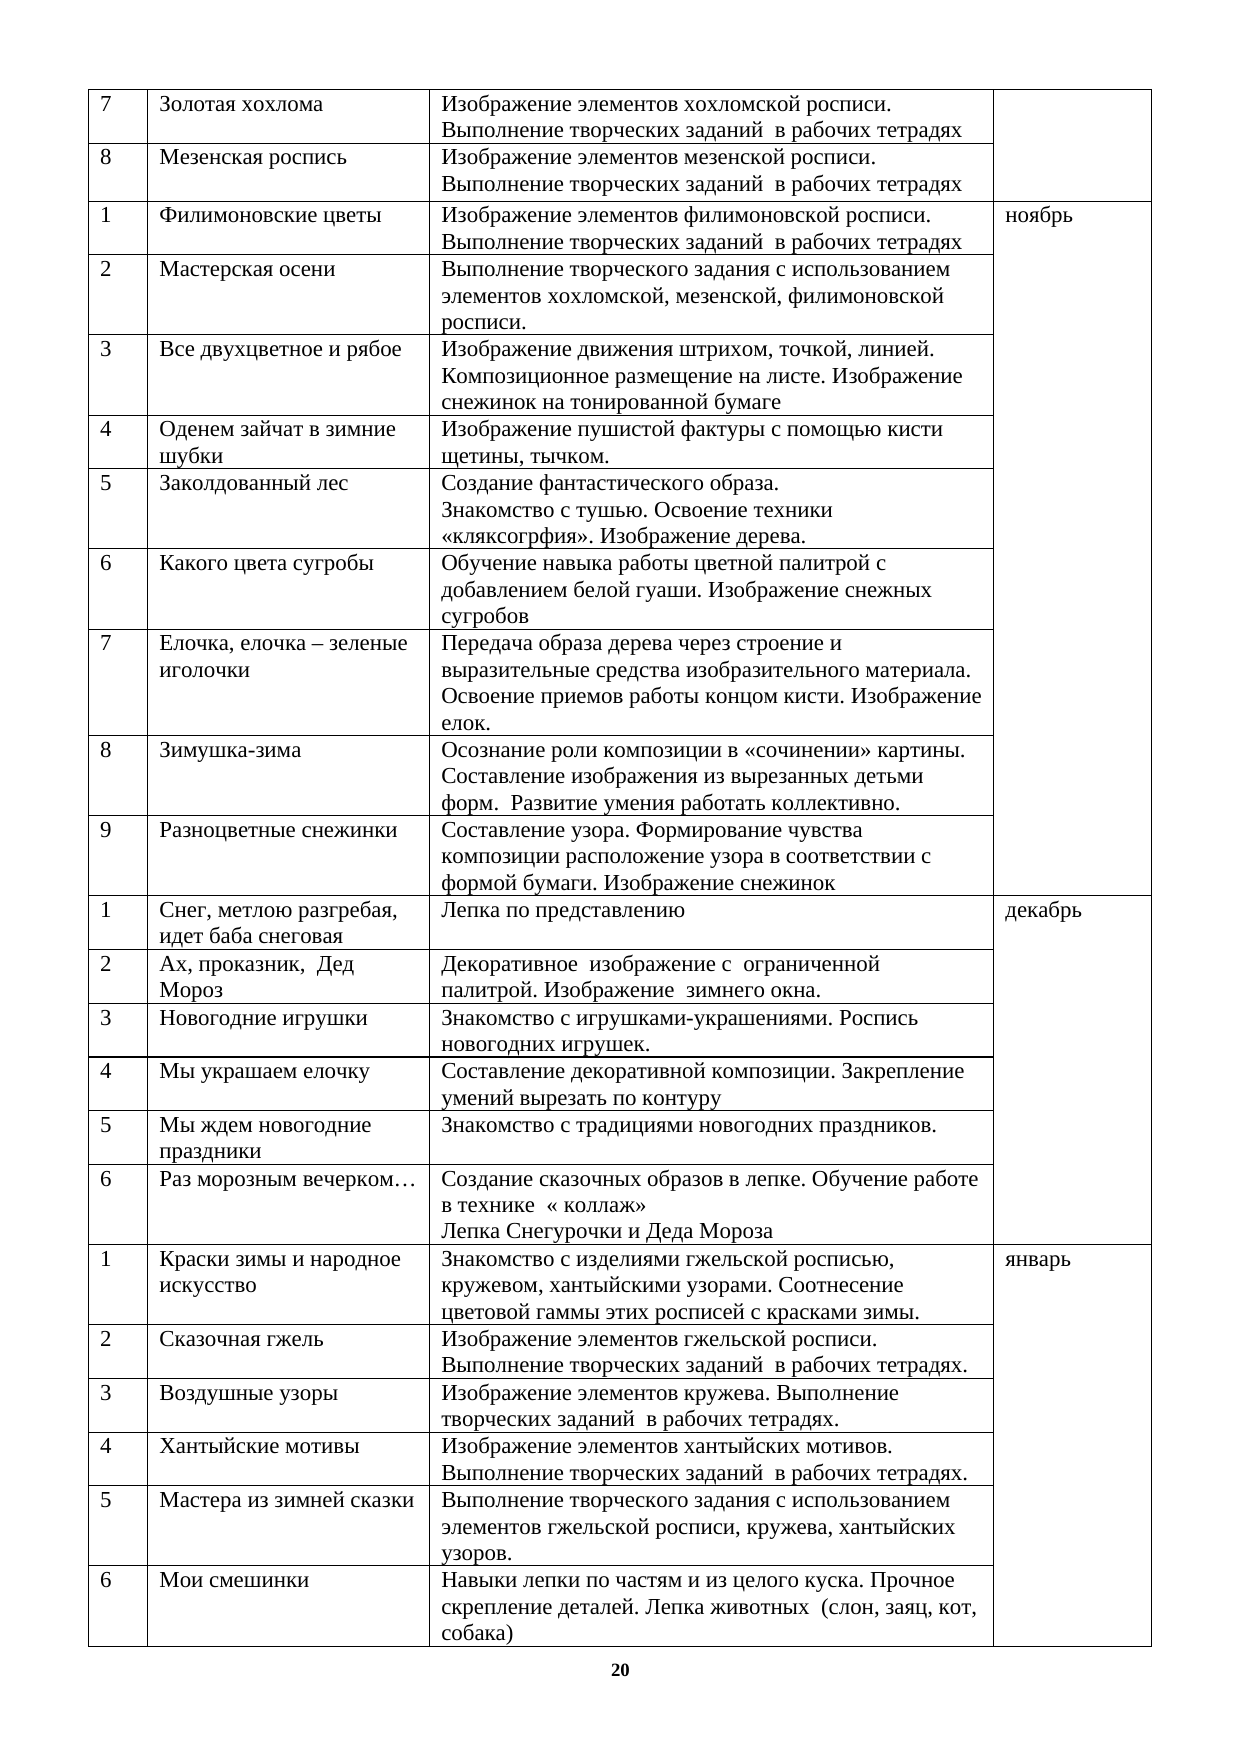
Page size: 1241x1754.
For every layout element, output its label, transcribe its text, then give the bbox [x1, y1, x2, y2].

table_cell 5 [89, 469, 147, 548]
table_cell 6 [89, 1165, 147, 1244]
table_cell 2 [89, 950, 147, 1003]
table_cell Создание сказочных образов в лепке. Обучение работе в технике « коллаж» Лепка Снегурочки и Деда Мороза [430, 1165, 993, 1244]
table_cell Хантыйские мотивы [148, 1433, 429, 1485]
table_cell Знакомство с традициями новогодних праздников. [430, 1111, 993, 1164]
table_cell Краски зимы и народное искусство [148, 1245, 429, 1324]
table_cell Выполнение творческого задания с использованием элементов гжельской росписи, кружева, хантыйских узоров. [430, 1486, 993, 1565]
table_cell 7 [89, 630, 147, 735]
table_cell Знакомство с изделиями гжельской росписью, кружевом, хантыйскими узорами. Соотнесение цветовой гаммы этих росписей с красками зимы. [430, 1245, 993, 1324]
table_cell Мы украшаем елочку [148, 1058, 429, 1110]
table_cell Воздушные узоры [148, 1379, 429, 1432]
table_cell Передача образа дерева через строение и выразительные средства изобразительного материала. Освоение приемов работы концом кисти. Изображение елок. [430, 630, 993, 735]
table_cell Сказочная гжель [148, 1325, 429, 1378]
table_cell 9 [89, 816, 147, 895]
table_cell Изображение пушистой фактуры с помощью кисти щетины, тычком. [430, 416, 993, 468]
table_cell 3 [89, 1379, 147, 1432]
table_cell Составление узора. Формирование чувства композиции расположение узора в соответствии с формой бумаги. Изображение снежинок [430, 816, 993, 895]
table_cell Изображение элементов мезенской росписи. Выполнение творческих заданий в рабочих тетрадях [430, 144, 993, 201]
table_cell Лепка по представлению [430, 896, 993, 949]
table_cell 4 [89, 1058, 147, 1110]
table_cell Мои смешинки [148, 1566, 429, 1646]
table_cell Составление декоративной композиции. Закрепление умений вырезать по контуру [430, 1058, 993, 1110]
table_cell Выполнение творческого задания с использованием элементов хохломской, мезенской, филимоновской росписи. [430, 255, 993, 334]
table_cell 1 [89, 896, 147, 949]
table_cell Оденем зайчат в зимние шубки [148, 416, 429, 468]
table_cell Снег, метлою разгребая, идет баба снеговая [148, 896, 429, 949]
table_cell Филимоновские цветы [148, 202, 429, 254]
table_cell январь [994, 1245, 1151, 1646]
table_cell Зимушка-зима [148, 736, 429, 815]
table_cell 1 [89, 1245, 147, 1324]
table_cell Изображение элементов гжельской росписи. Выполнение творческих заданий в рабочих тетрадях. [430, 1325, 993, 1378]
table_cell Изображение элементов хохломской росписи. Выполнение творческих заданий в рабочих тетрадях [430, 90, 993, 142]
table_cell Мастера из зимней сказки [148, 1486, 429, 1565]
table_cell Изображение движения штрихом, точкой, линией. Композиционное размещение на листе. Изображение снежинок на тонированной бумаге [430, 335, 993, 414]
table_cell Заколдованный лес [148, 469, 429, 548]
table_cell Елочка, елочка – зеленые иголочки [148, 630, 429, 735]
table_cell Знакомство с игрушками-украшениями. Роспись новогодних игрушек. [430, 1004, 993, 1056]
table_cell Изображение элементов хантыйских мотивов. Выполнение творческих заданий в рабочих тетрадях. [430, 1433, 993, 1485]
table_cell Осознание роли композиции в «сочинении» картины. Составление изображения из вырезанных детьми форм. Развитие умения работать коллективно. [430, 736, 993, 815]
table_cell 2 [89, 255, 147, 334]
table_cell Разноцветные снежинки [148, 816, 429, 895]
table_cell 8 [89, 144, 147, 201]
table_cell Создание фантастического образа. Знакомство с тушью. Освоение техники «кляксогрфия». Изображение дерева. [430, 469, 993, 548]
table_cell Мастерская осени [148, 255, 429, 334]
table_cell 7 [89, 90, 147, 142]
table_cell декабрь [994, 896, 1151, 1244]
table_cell ноябрь [994, 202, 1151, 895]
table_cell Все двухцветное и рябое [148, 335, 429, 414]
table_cell 6 [89, 549, 147, 628]
table_cell Новогодние игрушки [148, 1004, 429, 1056]
table_cell 2 [89, 1325, 147, 1378]
table_cell 3 [89, 1004, 147, 1056]
table_cell 5 [89, 1111, 147, 1164]
table_cell Мезенская роспись [148, 144, 429, 201]
table_cell 4 [89, 1433, 147, 1485]
table_cell Декоративное изображение с ограниченной палитрой. Изображение зимнего окна. [430, 950, 993, 1003]
table_cell 5 [89, 1486, 147, 1565]
table_cell Мы ждем новогодние праздники [148, 1111, 429, 1164]
table_cell 1 [89, 202, 147, 254]
table_cell 3 [89, 335, 147, 414]
table_cell Изображение элементов филимоновской росписи. Выполнение творческих заданий в рабочих тетрадях [430, 202, 993, 254]
table_cell Изображение элементов кружева. Выполнение творческих заданий в рабочих тетрадях. [430, 1379, 993, 1432]
table_cell Ах, проказник, Дед Мороз [148, 950, 429, 1003]
table_cell Какого цвета сугробы [148, 549, 429, 628]
table_cell 6 [89, 1566, 147, 1646]
table_cell 4 [89, 416, 147, 468]
table_cell Золотая хохлома [148, 90, 429, 142]
table_cell 8 [89, 736, 147, 815]
table_cell Раз морозным вечерком… [148, 1165, 429, 1244]
table_cell Обучение навыка работы цветной палитрой с добавлением белой гуаши. Изображение снежных сугробов [430, 549, 993, 628]
table_cell Навыки лепки по частям и из целого куска. Прочное скрепление деталей. Лепка животных (слон, заяц, кот, собака) [430, 1566, 993, 1646]
